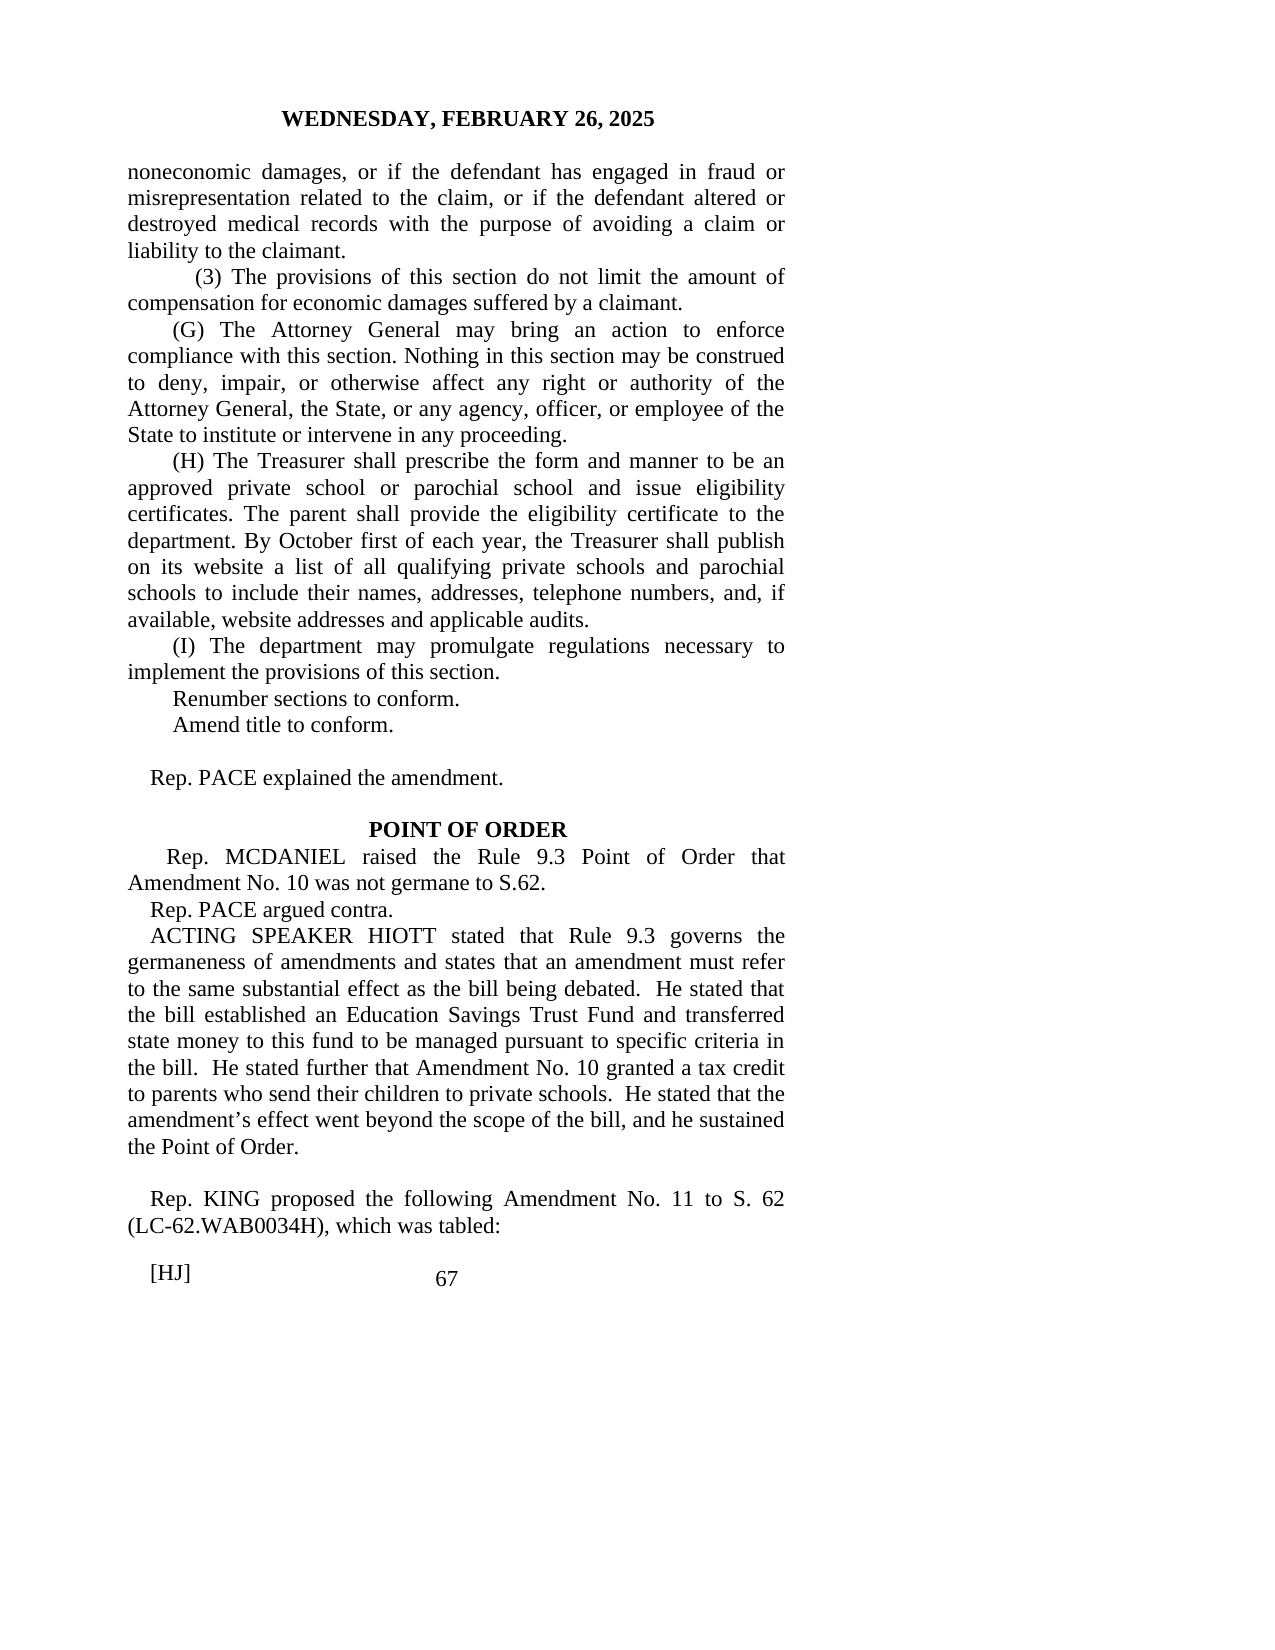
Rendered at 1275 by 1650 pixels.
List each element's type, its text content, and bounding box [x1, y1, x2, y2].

text (H) The Treasurer shall prescribe the form and manner to be an approved private school or parochial school and issue eligibility certificates. The parent shall provide the eligibility certificate to the department. By October first of each year, the Treasurer shall publish on its website a list of all qualifying private schools and parochial schools to include their names, addresses, telephone numbers, and, if available, website addresses and applicable audits. [127, 448, 786, 632]
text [127, 158, 786, 263]
text Rep. MCDANIEL raised the Rule 9.3 Point of Order that Amendment No. 10 was not germane to S.62. [127, 843, 786, 896]
text (3) The provisions of this section do not limit the amount of compensation for economic damages suffered by a claimant. [127, 263, 786, 316]
text Renumber sections to conform. [150, 685, 786, 711]
text (I) The department may promulgate regulations necessary to implement the provisions of this section. [127, 632, 786, 685]
text ACTING SPEAKER HIOTT stated that Rule 9.3 governs the germaneness of amendments and states that an amendment must refer to the same substantial effect as the bill being debated. He stated that the bill established an Education Savings Trust Fund and transferred state money to this fund to be managed pursuant to specific criteria in the bill. He stated further that Amendment No. 10 granted a tax credit to parents who send their children to private schools. He stated that the amendment’s effect went beyond the scope of the bill, and he sustained the Point of Order. [127, 922, 786, 1159]
text Rep. PACE argued contra. [127, 896, 786, 922]
text Rep. KING proposed the following Amendment No. 11 to S. 62 (LC-62.WAB0034H), which was tabled: [127, 1186, 786, 1238]
text Rep. PACE explained the amendment. [127, 764, 786, 790]
text POINT OF ORDER [127, 817, 786, 843]
text (G) The Attorney General may bring an action to enforce compliance with this section. Nothing in this section may be construed to deny, impair, or otherwise affect any right or authority of the Attorney General, the State, or any agency, officer, or employee of the State to institute or intervene in any proceeding. [127, 316, 786, 448]
title Amend title to conform. [150, 711, 786, 737]
